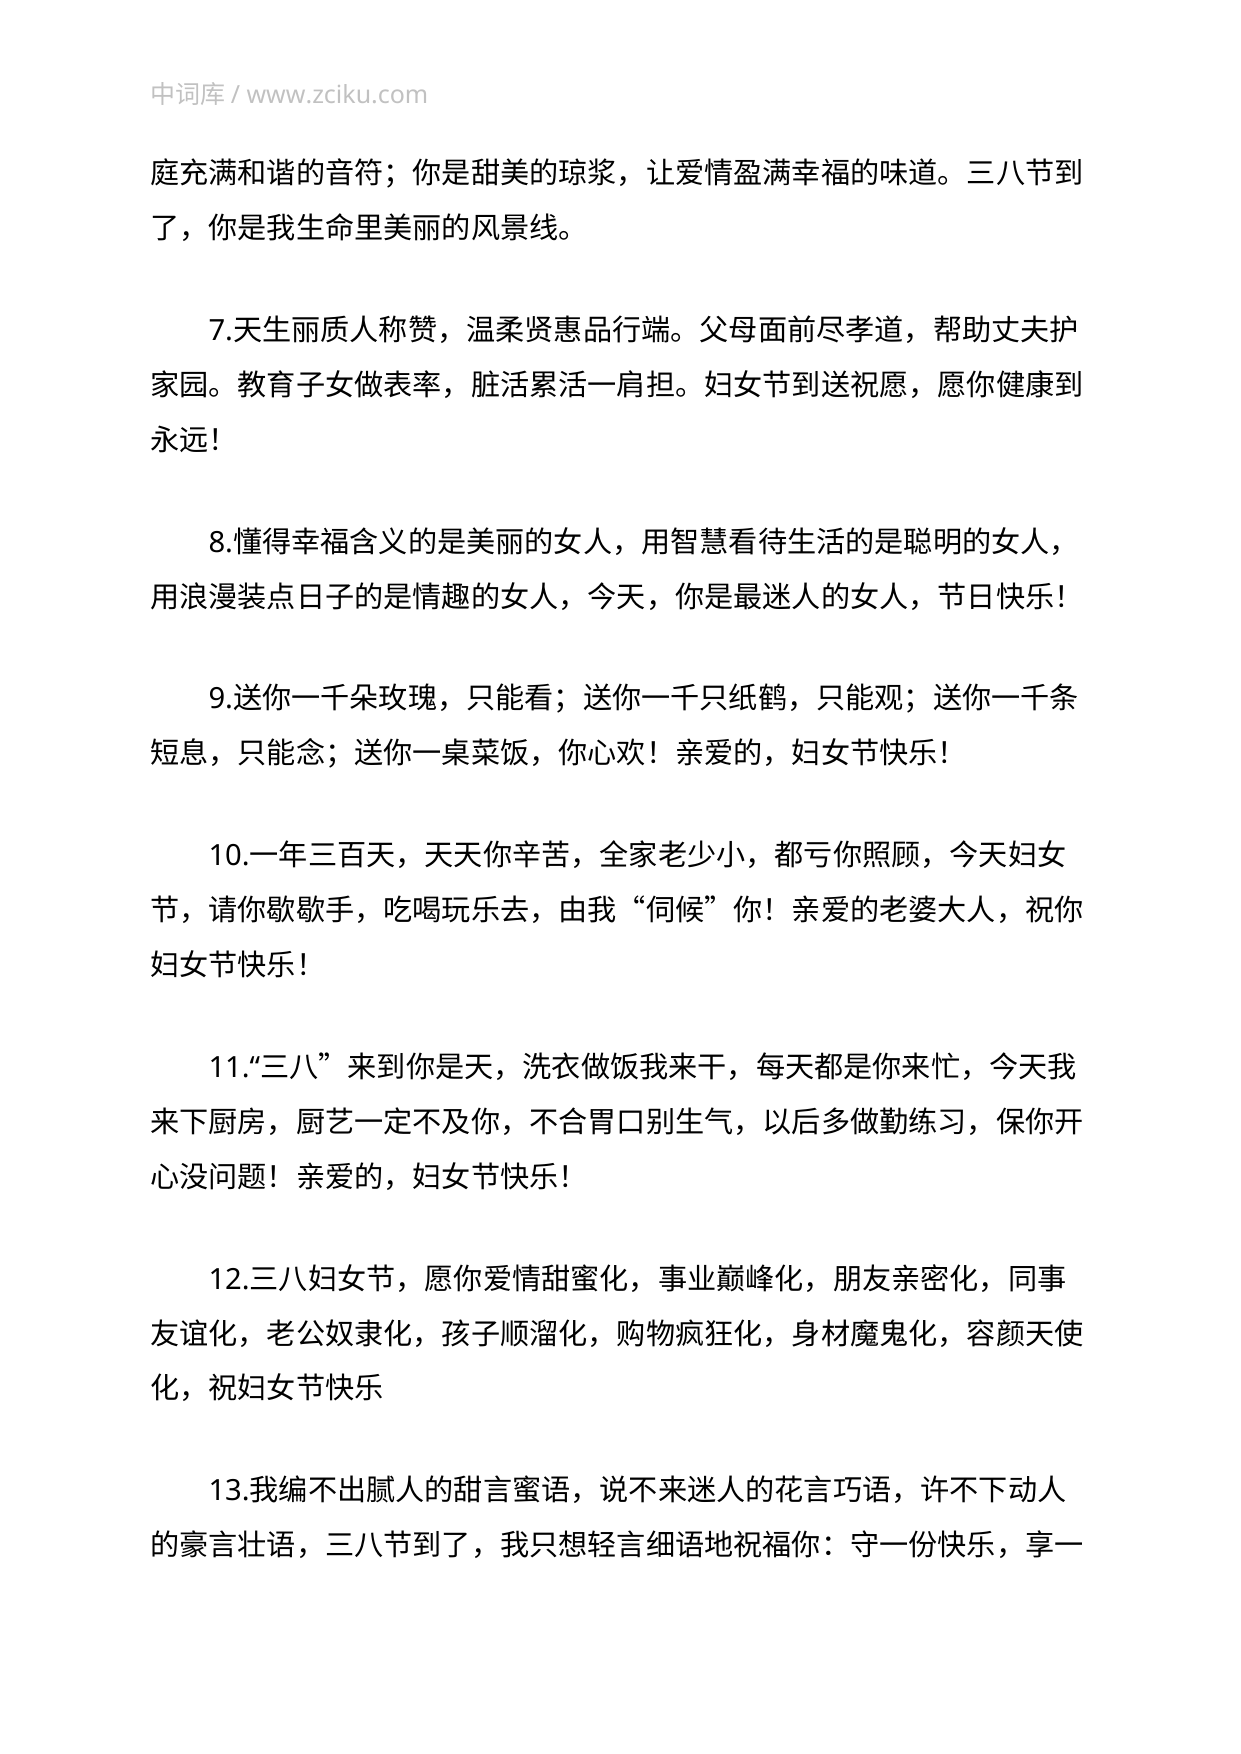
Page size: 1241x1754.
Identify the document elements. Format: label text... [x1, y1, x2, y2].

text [150, 150, 1090, 247]
text 10.一年三百天，天天你辛苦，全家老少小，都亏你照顾，今天妇女节，请你歇歇手，吃喝玩乐去，由我“伺候”你！亲爱的老婆大人，祝你妇女节快乐！ [150, 832, 1090, 984]
text 11.“三八”来到你是天，洗衣做饭我来干，每天都是你来忙，今天我来下厨房，厨艺一定不及你，不合胃口别生气，以后多做勤练习，保你开心没问题！亲爱的，妇女节快乐！ [150, 1043, 1090, 1196]
text 7.天生丽质人称赞，温柔贤惠品行端。父母面前尽孝道，帮助丈夫护家园。教育子女做表率，脏活累活一肩担。妇女节到送祝愿，愿你健康到永远！ [150, 307, 1090, 459]
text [150, 1467, 1090, 1564]
text 8.懂得幸福含义的是美丽的女人，用智慧看待生活的是聪明的女人，用浪漫装点日子的是情趣的女人，今天，你是最迷人的女人，节日快乐！ [150, 518, 1090, 616]
text 12.三八妇女节，愿你爱情甜蜜化，事业巅峰化，朋友亲密化，同事友谊化，老公奴隶化，孩子顺溜化，购物疯狂化，身材魔鬼化，容颜天使化，祝妇女节快乐 [150, 1255, 1090, 1407]
text 9.送你一千朵玫瑰，只能看；送你一千只纸鹤，只能观；送你一千条短息，只能念；送你一桌菜饭，你心欢！亲爱的，妇女节快乐！ [150, 675, 1090, 772]
